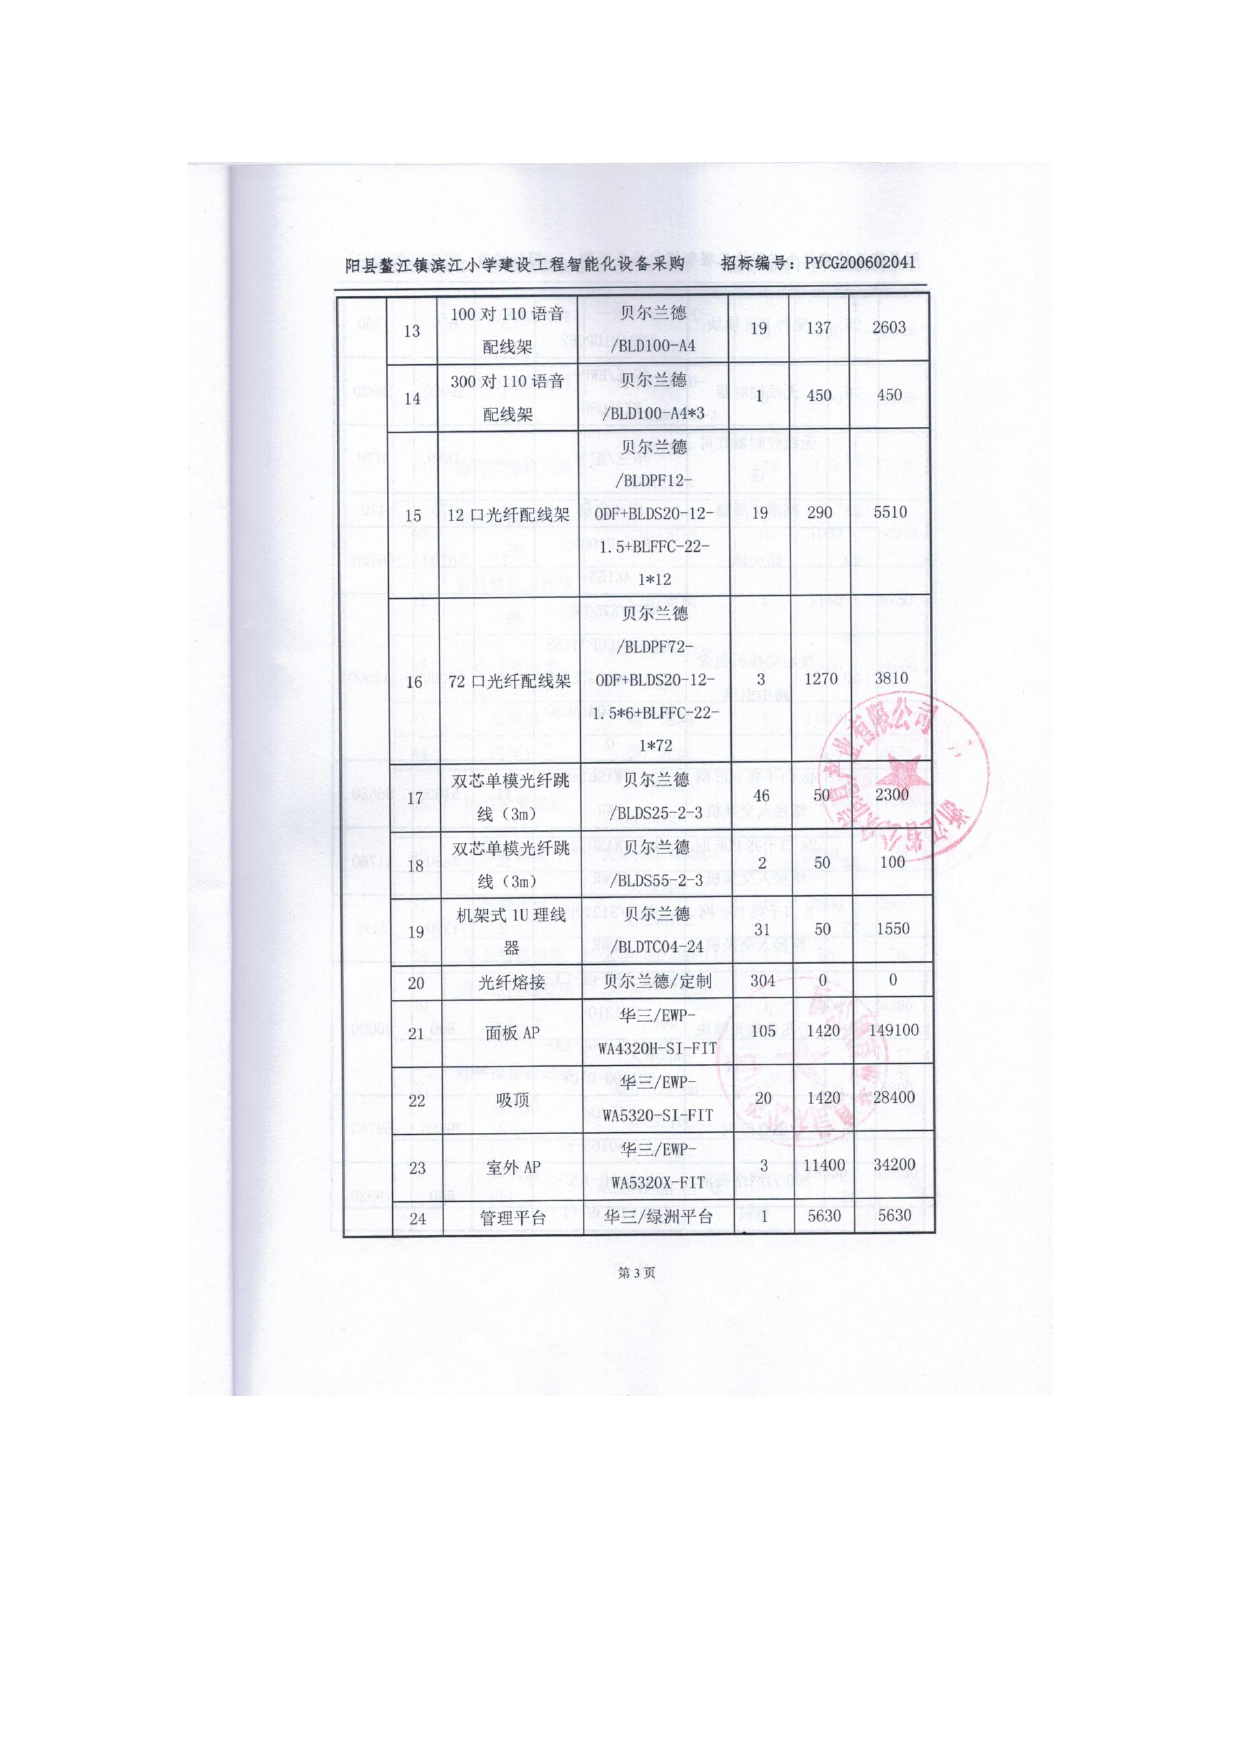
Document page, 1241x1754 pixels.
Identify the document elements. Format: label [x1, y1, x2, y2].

picture [187, 162, 1053, 1396]
